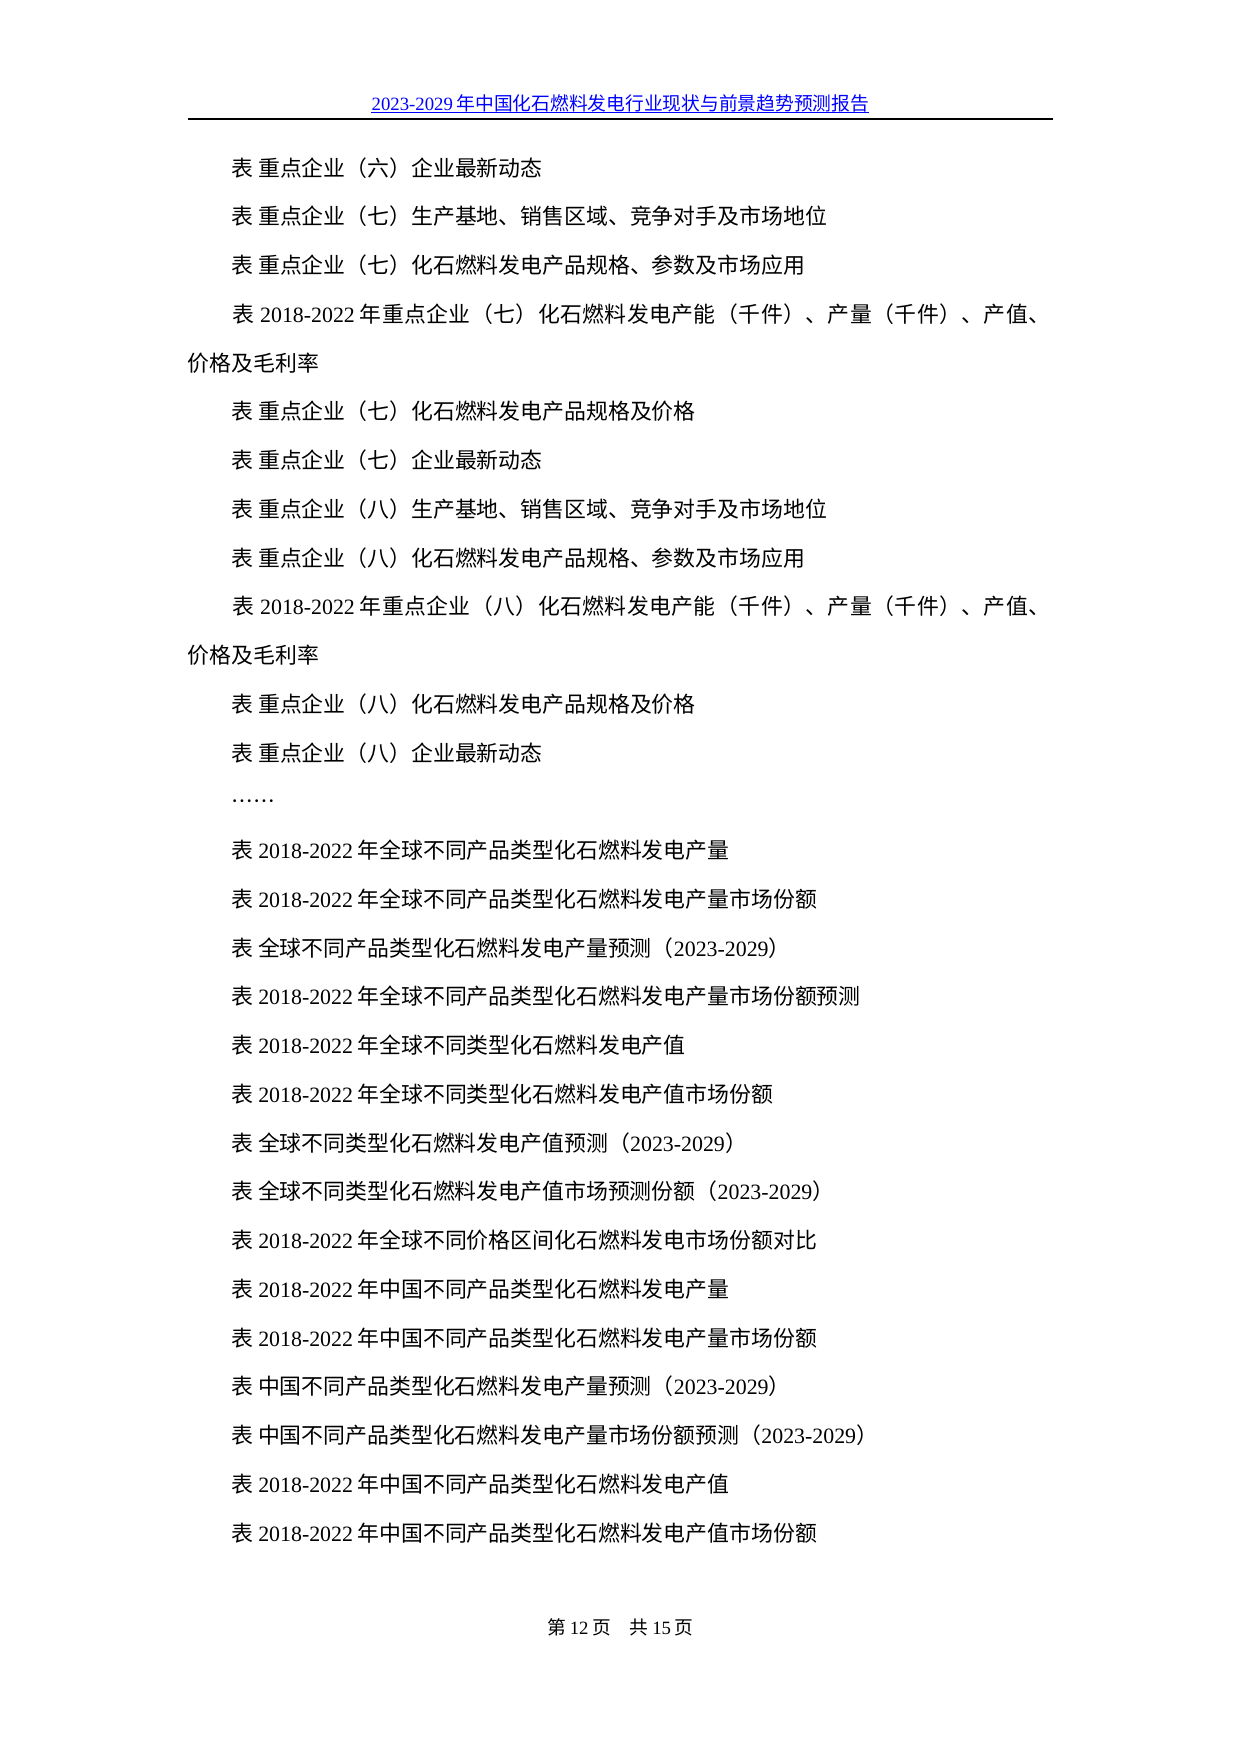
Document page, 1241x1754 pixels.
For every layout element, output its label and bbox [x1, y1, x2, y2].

text [187, 150, 1053, 1548]
